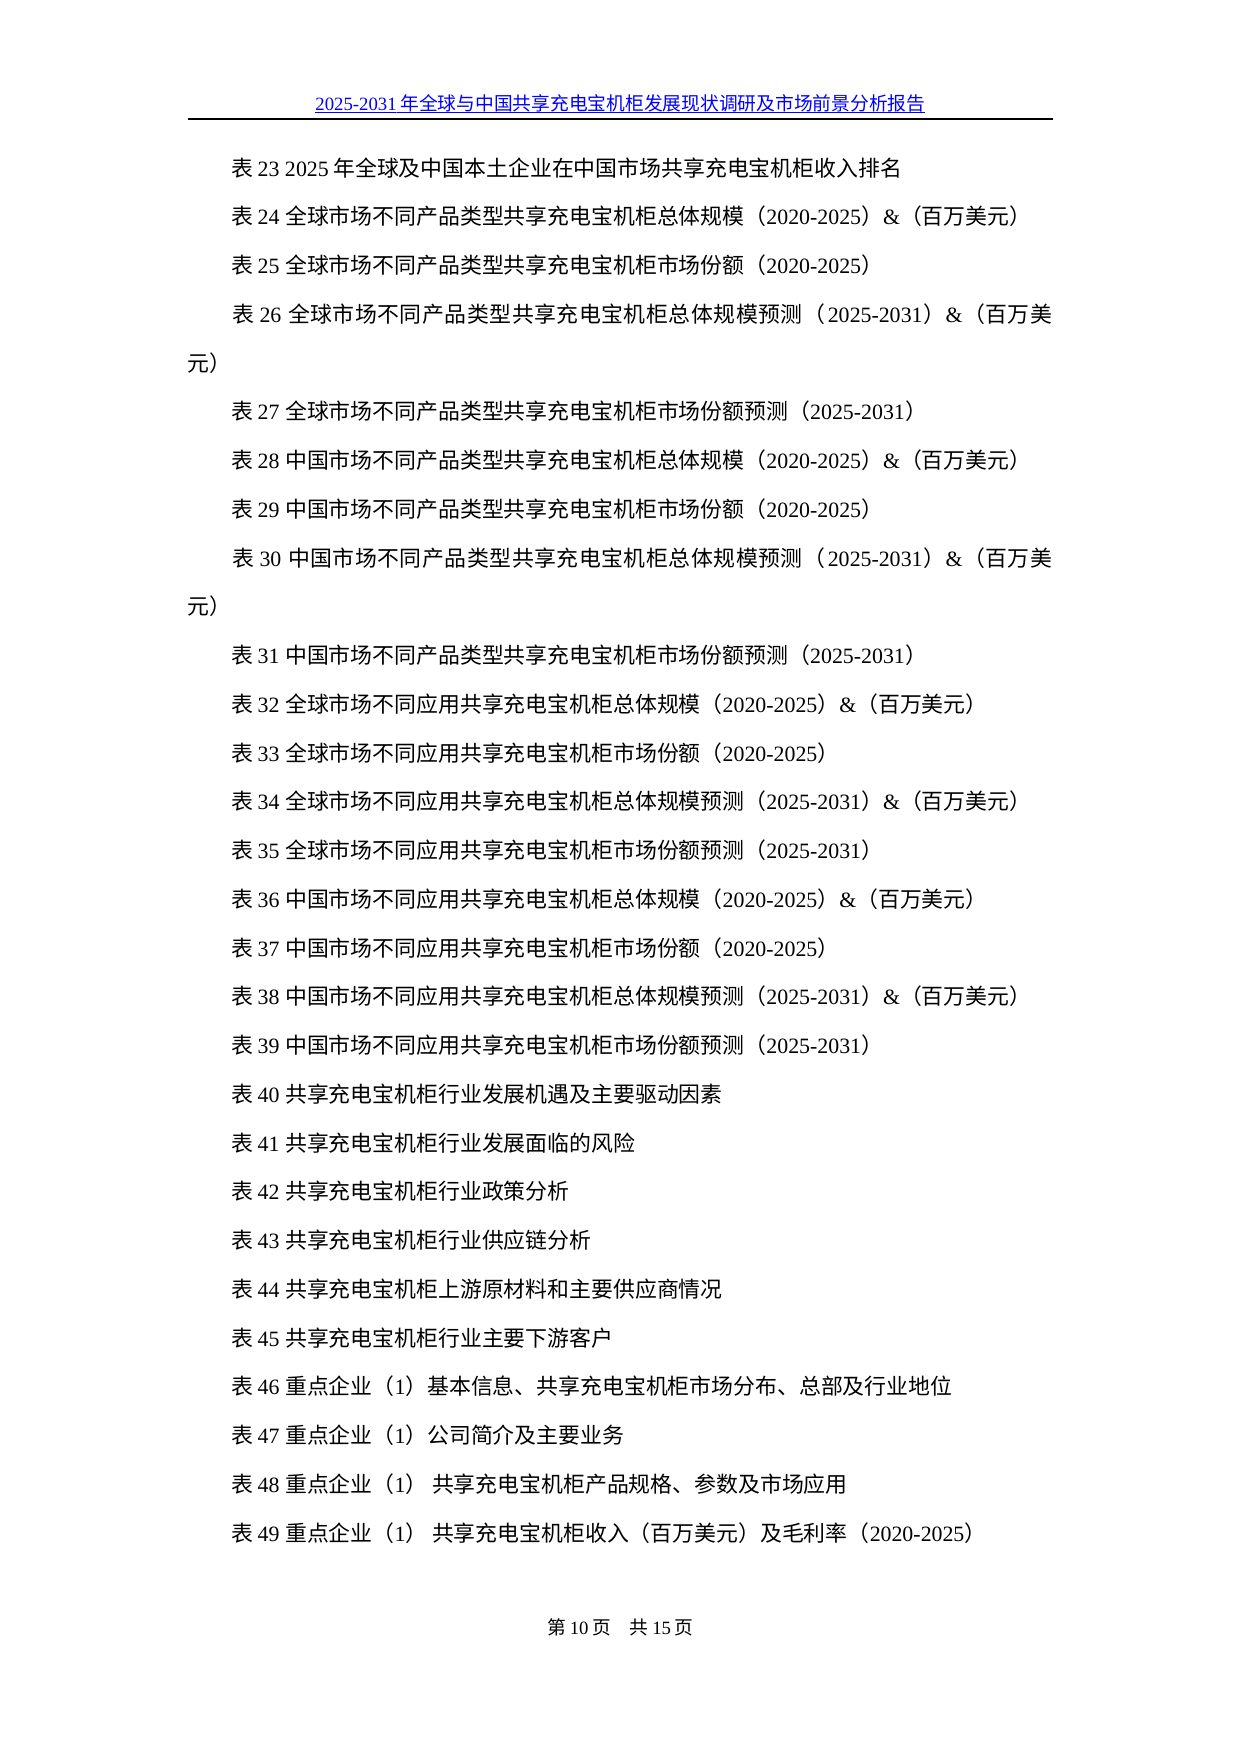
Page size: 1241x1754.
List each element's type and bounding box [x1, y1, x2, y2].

text [187, 150, 1053, 1548]
